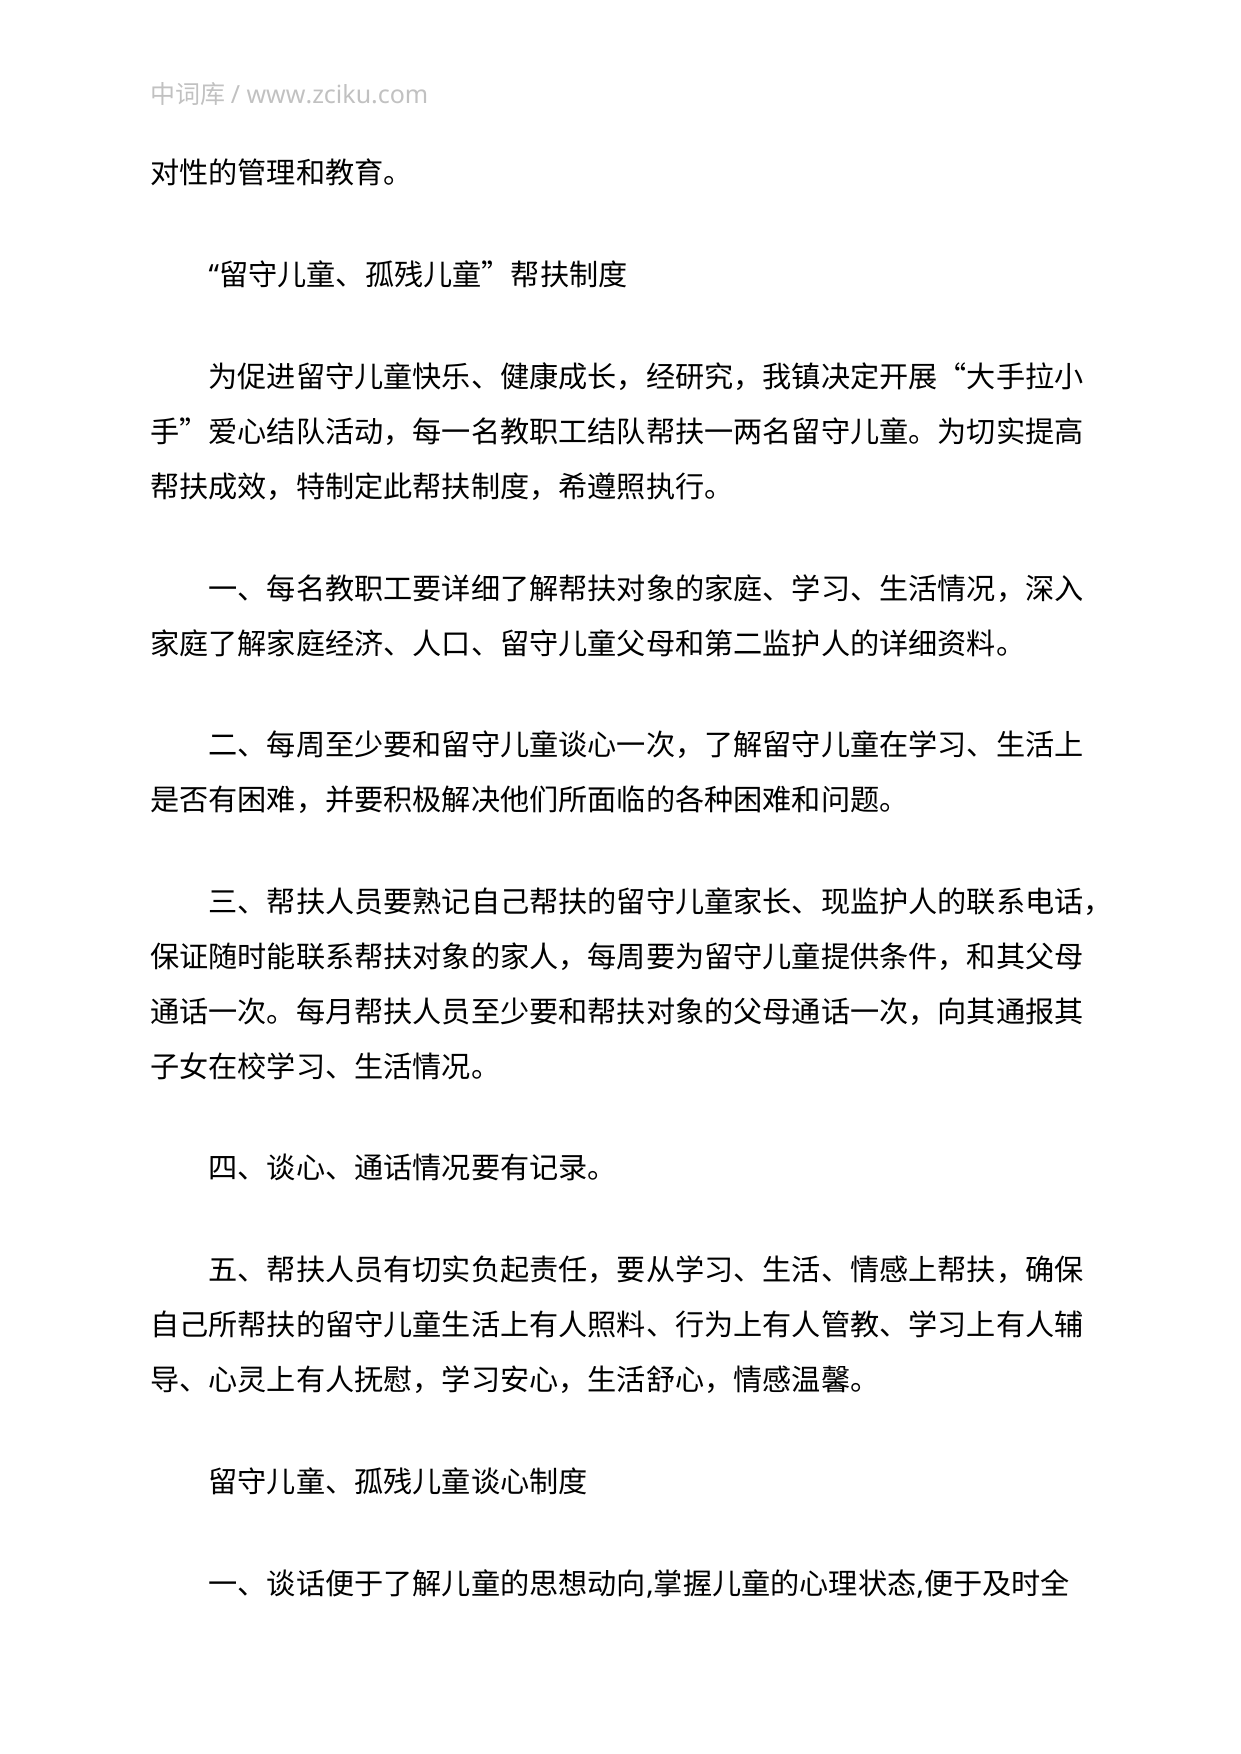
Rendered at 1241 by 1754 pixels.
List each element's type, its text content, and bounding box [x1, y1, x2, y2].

text 四、谈心、通话情况要有记录。 [150, 1145, 1090, 1187]
text 留守儿童、孤残儿童谈心制度 [150, 1458, 1090, 1501]
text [150, 1560, 1090, 1603]
text 为促进留守儿童快乐、健康成长，经研究，我镇决定开展“大手拉小手”爱心结队活动，每一名教职工结队帮扶一两名留守儿童。为切实提高帮扶成效，特制定此帮扶制度，希遵照执行。 [150, 354, 1090, 506]
text 二、每周至少要和留守儿童谈心一次，了解留守儿童在学习、生活上是否有困难，并要积极解决他们所面临的各种困难和问题。 [150, 722, 1090, 819]
text “留守儿童、孤残儿童”帮扶制度 [150, 252, 1090, 294]
text 一、每名教职工要详细了解帮扶对象的家庭、学习、生活情况，深入家庭了解家庭经济、人口、留守儿童父母和第二监护人的详细资料。 [150, 565, 1090, 662]
text 三、帮扶人员要熟记自己帮扶的留守儿童家长、现监护人的联系电话，保证随时能联系帮扶对象的家人，每周要为留守儿童提供条件，和其父母通话一次。每月帮扶人员至少要和帮扶对象的父母通话一次，向其通报其子女在校学习、生活情况。 [150, 879, 1090, 1086]
text 五、帮扶人员有切实负起责任，要从学习、生活、情感上帮扶，确保自己所帮扶的留守儿童生活上有人照料、行为上有人管教、学习上有人辅导、心灵上有人抚慰，学习安心，生活舒心，情感温馨。 [150, 1247, 1090, 1399]
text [150, 150, 1090, 192]
